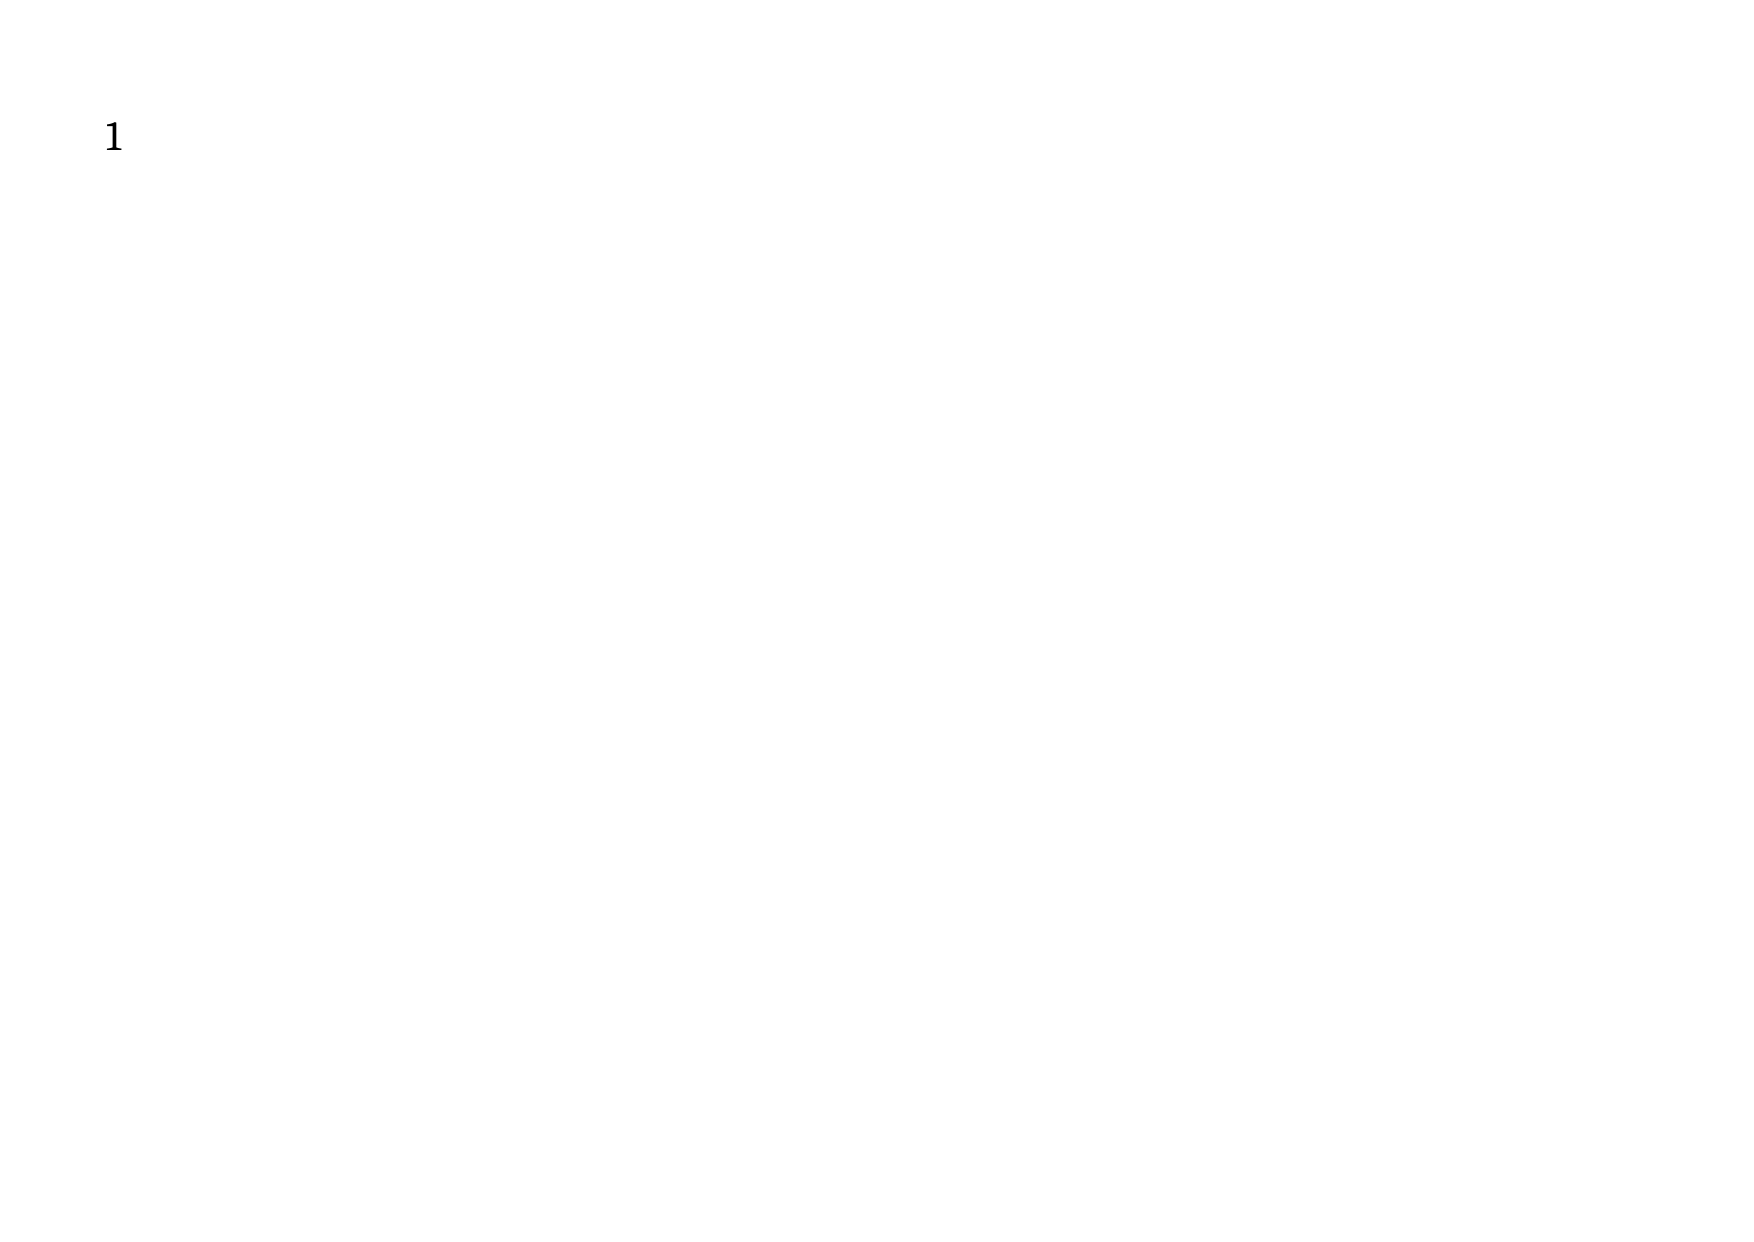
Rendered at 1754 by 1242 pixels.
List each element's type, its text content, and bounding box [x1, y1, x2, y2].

subtitle 1 [106, 112, 1600, 160]
